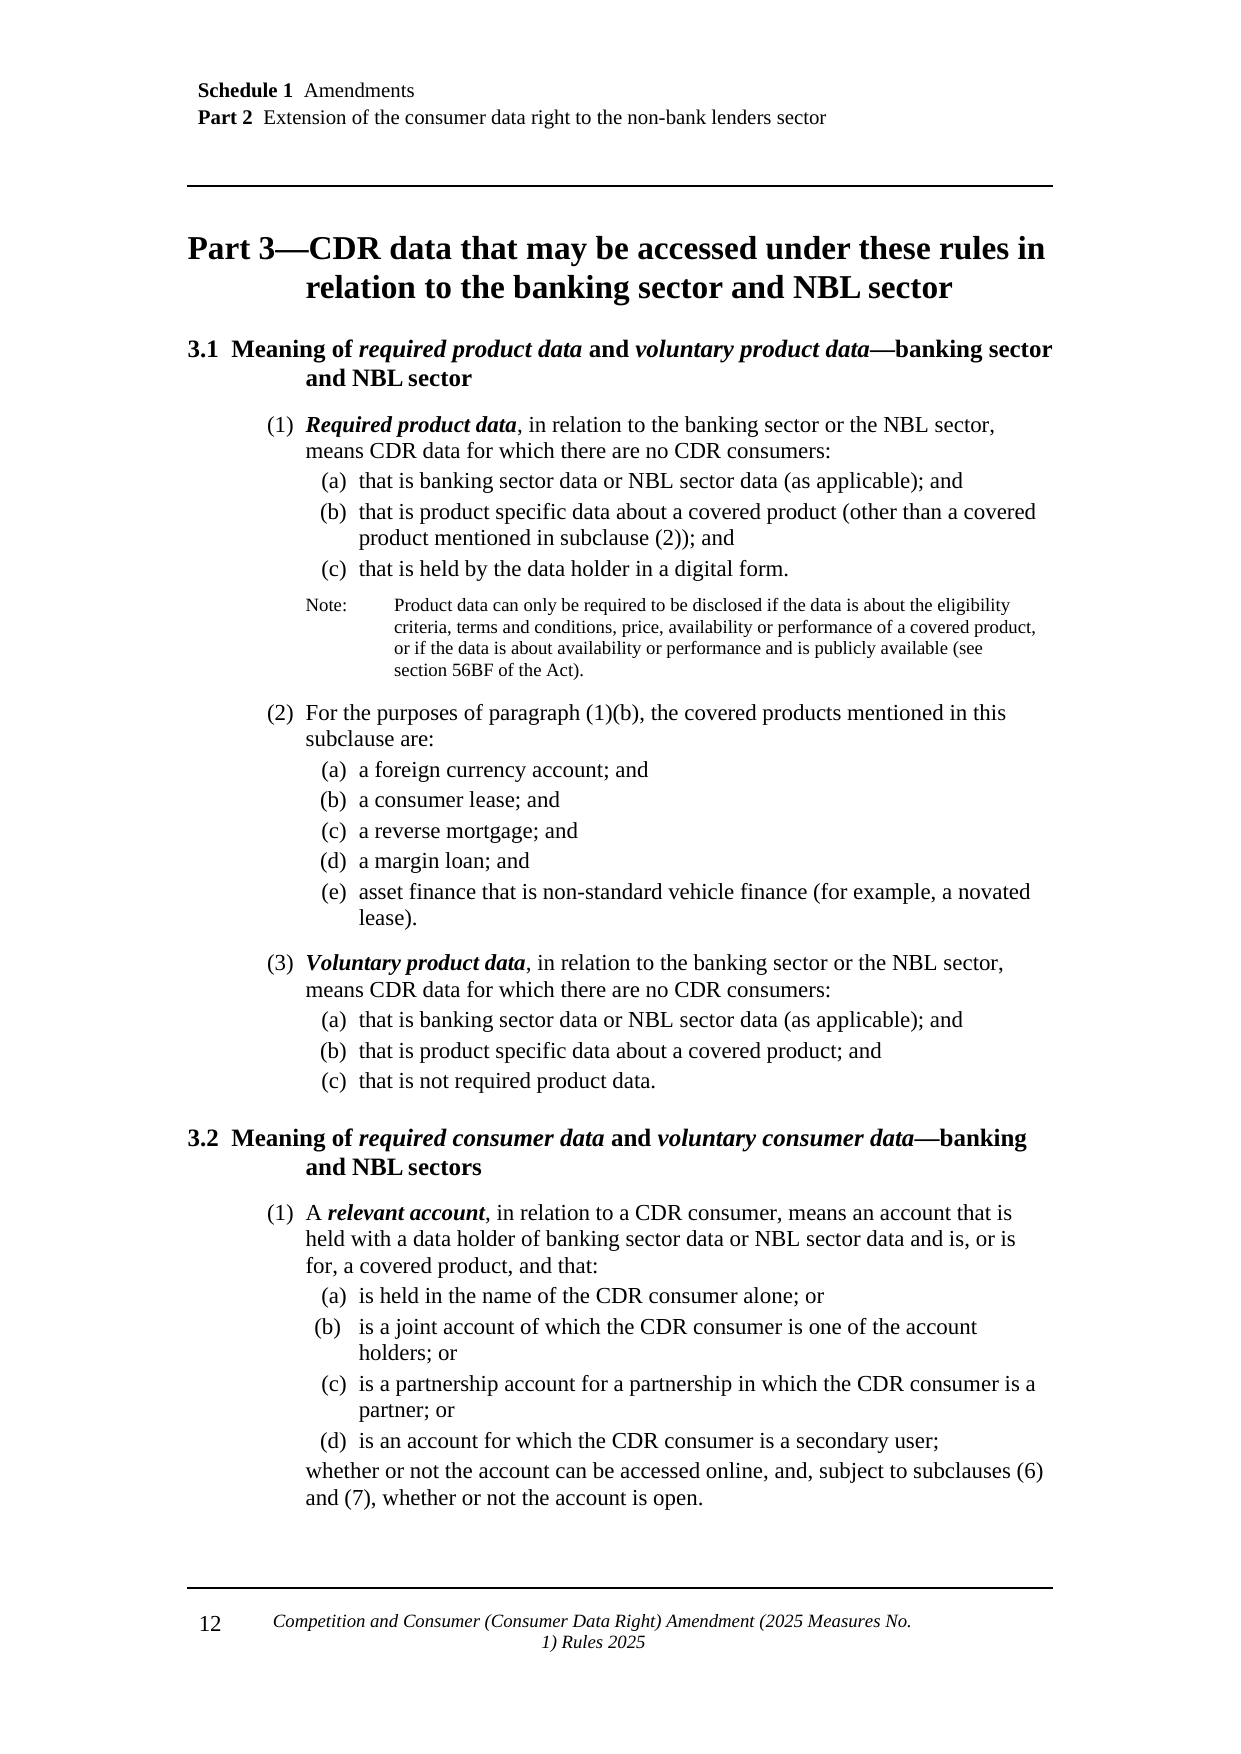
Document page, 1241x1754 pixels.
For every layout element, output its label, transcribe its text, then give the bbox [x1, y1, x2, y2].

text (2) For the purposes of paragraph (1)(b), the covered products mentioned in this subclause are: [187, 699, 1053, 752]
text (e) asset finance that is non-standard vehicle finance (for example, a novated lease). [187, 878, 1053, 931]
text (a) that is banking sector data or NBL sector data (as applicable); and [187, 1006, 1053, 1033]
text (a) that is banking sector data or NBL sector data (as applicable); and [187, 468, 1053, 494]
text (d) is an account for which the CDR consumer is a secondary user; [187, 1427, 1053, 1453]
text (c) is a partnership account for a partnership in which the CDR consumer is a partner; or [187, 1370, 1053, 1422]
text (a) a foreign currency account; and [187, 756, 1053, 782]
text (3) Voluntary product data, in relation to the banking sector or the NBL sector, means CDR data for which there are no CDR consumers: [187, 949, 1053, 1002]
text Part 3—CDR data that may be accessed under these rules in relation to the banking sector and NBL sector [187, 229, 1053, 305]
text 3.2 Meaning of required consumer data and voluntary consumer data—banking and NBL sectors [187, 1123, 1053, 1180]
text Note: Product data can only be required to be disclosed if the data is about the eligibility criteria, terms and conditions, price, availability or performance of a covered product, or if the data is about availability or performance and is publicly available (see section 56BF of the Act). [305, 594, 1053, 680]
text (b) that is product specific data about a covered product; and [187, 1037, 1053, 1063]
text (b) is a joint account of which the CDR consumer is one of the account holders; or [187, 1313, 1053, 1366]
text (1) Required product data, in relation to the banking sector or the NBL sector, means CDR data for which there are no CDR consumers: [187, 411, 1053, 463]
text (b) that is product specific data about a covered product (other than a covered product mentioned in subclause (2)); and [187, 498, 1053, 551]
text whether or not the account can be accessed online, and, subject to subclauses (6) and (7), whether or not the account is open. [305, 1457, 1053, 1510]
text 3.1 Meaning of required product data and voluntary product data—banking sector and NBL sector [187, 334, 1053, 392]
text (c) a reverse mortgage; and [187, 817, 1053, 843]
text (a) is held in the name of the CDR consumer alone; or [187, 1282, 1053, 1309]
text (d) a margin loan; and [187, 847, 1053, 874]
text (1) A relevant account, in relation to a CDR consumer, means an account that is held with a data holder of banking sector data or NBL sector data and is, or is for, a covered product, and that: [187, 1199, 1053, 1278]
text (c) that is not required product data. [187, 1067, 1053, 1094]
text (c) that is held by the data holder in a digital form. [187, 555, 1053, 581]
text (b) a consumer lease; and [187, 786, 1053, 813]
